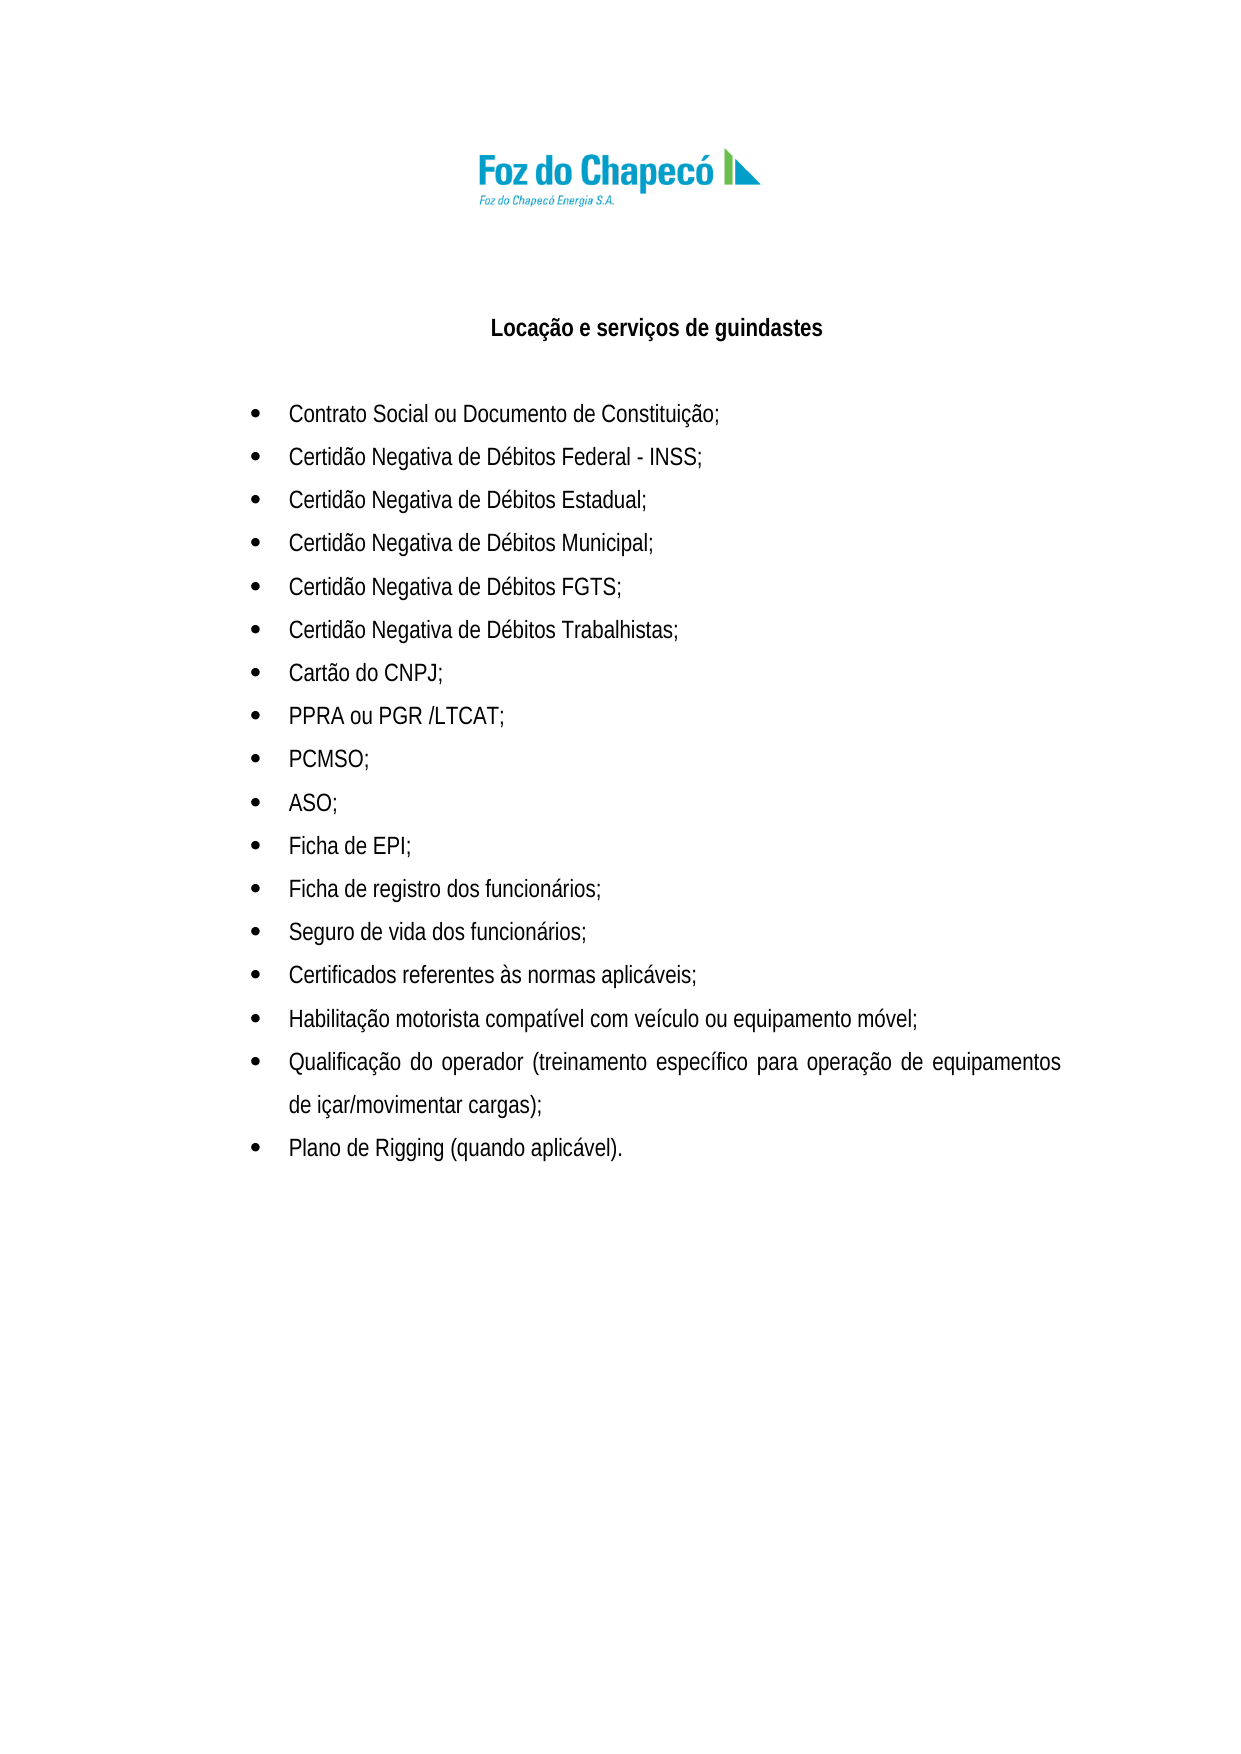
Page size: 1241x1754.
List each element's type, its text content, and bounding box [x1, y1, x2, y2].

list Cartão do CNPJ; [251, 658, 1063, 687]
list ASO; [251, 788, 1063, 816]
list PCMSO; [251, 744, 1063, 773]
list Qualificação do operador (treinamento específico para operação de equipamentos de içar/movimentar cargas); [251, 1047, 1063, 1119]
list Certidão Negativa de Débitos FGTS; [251, 571, 1063, 600]
list Certificados referentes às normas aplicáveis; [251, 961, 1063, 989]
list PPRA ou PGR /LTCAT; [251, 701, 1063, 730]
list Habilitação motorista compatível com veículo ou equipamento móvel; [251, 1004, 1063, 1033]
list Plano de Rigging (quando aplicável). [251, 1133, 1063, 1162]
list Contrato Social ou Documento de Constituição; [251, 398, 1063, 427]
text Locação e serviços de guindastes [177, 313, 1063, 341]
list Seguro de vida dos funcionários; [251, 917, 1063, 946]
picture [501, 168, 506, 181]
list Certidão Negativa de Débitos Trabalhistas; [251, 615, 1063, 643]
picture [479, 147, 761, 207]
list Certidão Negativa de Débitos Municipal; [251, 528, 1063, 557]
list Certidão Negativa de Débitos Estadual; [251, 485, 1063, 514]
list Certidão Negativa de Débitos Federal - INSS; [251, 442, 1063, 471]
list Ficha de registro dos funcionários; [251, 874, 1063, 903]
list Ficha de EPI; [251, 831, 1063, 860]
